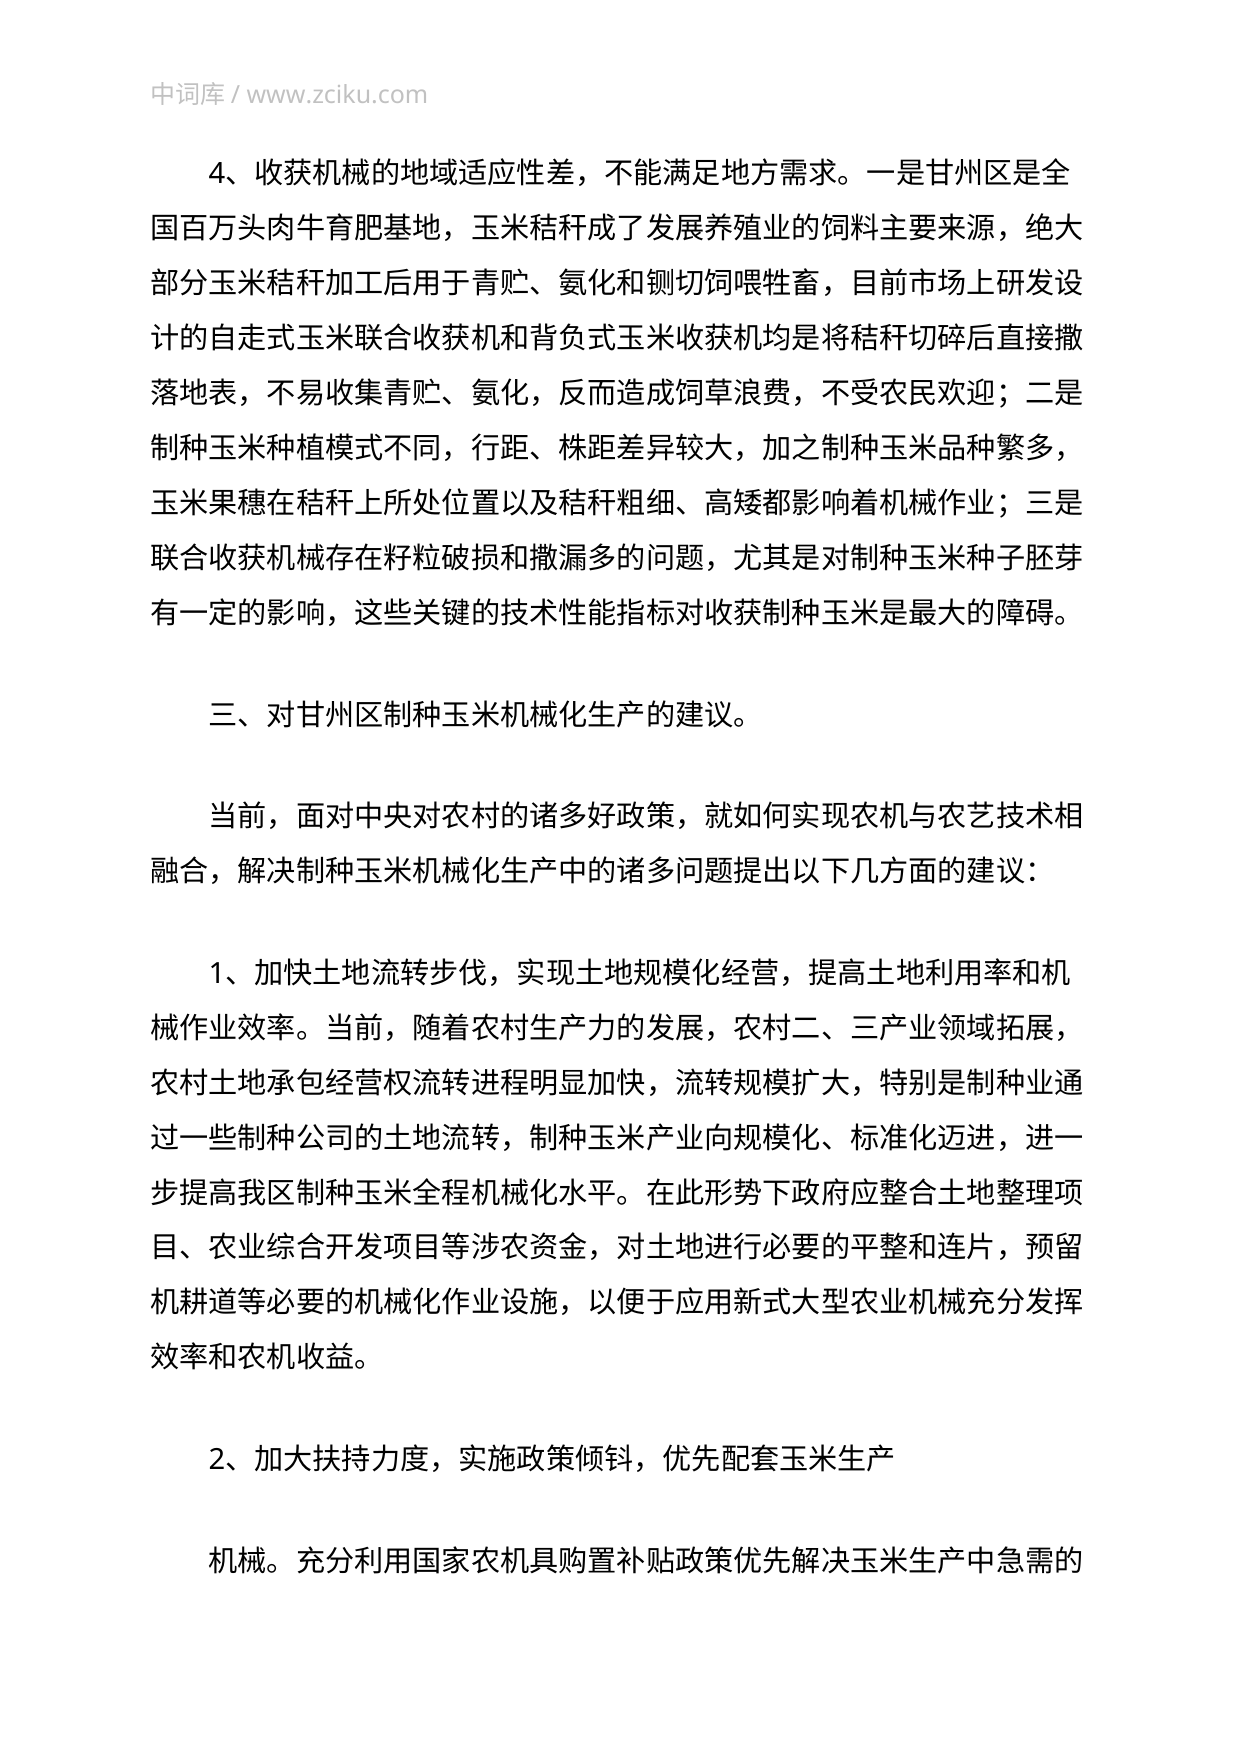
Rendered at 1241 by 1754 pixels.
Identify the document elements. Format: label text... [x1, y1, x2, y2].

text 三、对甘州区制种玉米机械化生产的建议。 [150, 691, 1090, 733]
text 1、加快土地流转步伐，实现土地规模化经营，提高土地利用率和机械作业效率。当前，随着农村生产力的发展，农村二、三产业领域拓展，农村土地承包经营权流转进程明显加快，流转规模扩大，特别是制种业通过一些制种公司的土地流转，制种玉米产业向规模化、标准化迈进，进一步提高我区制种玉米全程机械化水平。在此形势下政府应整合土地整理项目、农业综合开发项目等涉农资金，对土地进行必要的平整和连片，预留机耕道等必要的机械化作业设施，以便于应用新式大型农业机械充分发挥效率和农机收益。 [150, 949, 1090, 1376]
text 当前，面对中央对农村的诸多好政策，就如何实现农机与农艺技术相融合，解决制种玉米机械化生产中的诸多问题提出以下几方面的建议： [150, 793, 1090, 890]
text 4、收获机械的地域适应性差，不能满足地方需求。一是甘州区是全国百万头肉牛育肥基地，玉米秸秆成了发展养殖业的饲料主要来源，绝大部分玉米秸秆加工后用于青贮、氨化和铡切饲喂牲畜，目前市场上研发设计的自走式玉米联合收获机和背负式玉米收获机均是将秸秆切碎后直接撒落地表，不易收集青贮、氨化，反而造成饲草浪费，不受农民欢迎；二是制种玉米种植模式不同，行距、株距差异较大，加之制种玉米品种繁多，玉米果穗在秸秆上所处位置以及秸秆粗细、高矮都影响着机械作业；三是联合收获机械存在籽粒破损和撒漏多的问题，尤其是对制种玉米种子胚芽有一定的影响，这些关键的技术性能指标对收获制种玉米是最大的障碍。 [150, 150, 1090, 632]
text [150, 1538, 1090, 1580]
text 2、加大扶持力度，实施政策倾钭，优先配套玉米生产 [150, 1436, 1090, 1478]
